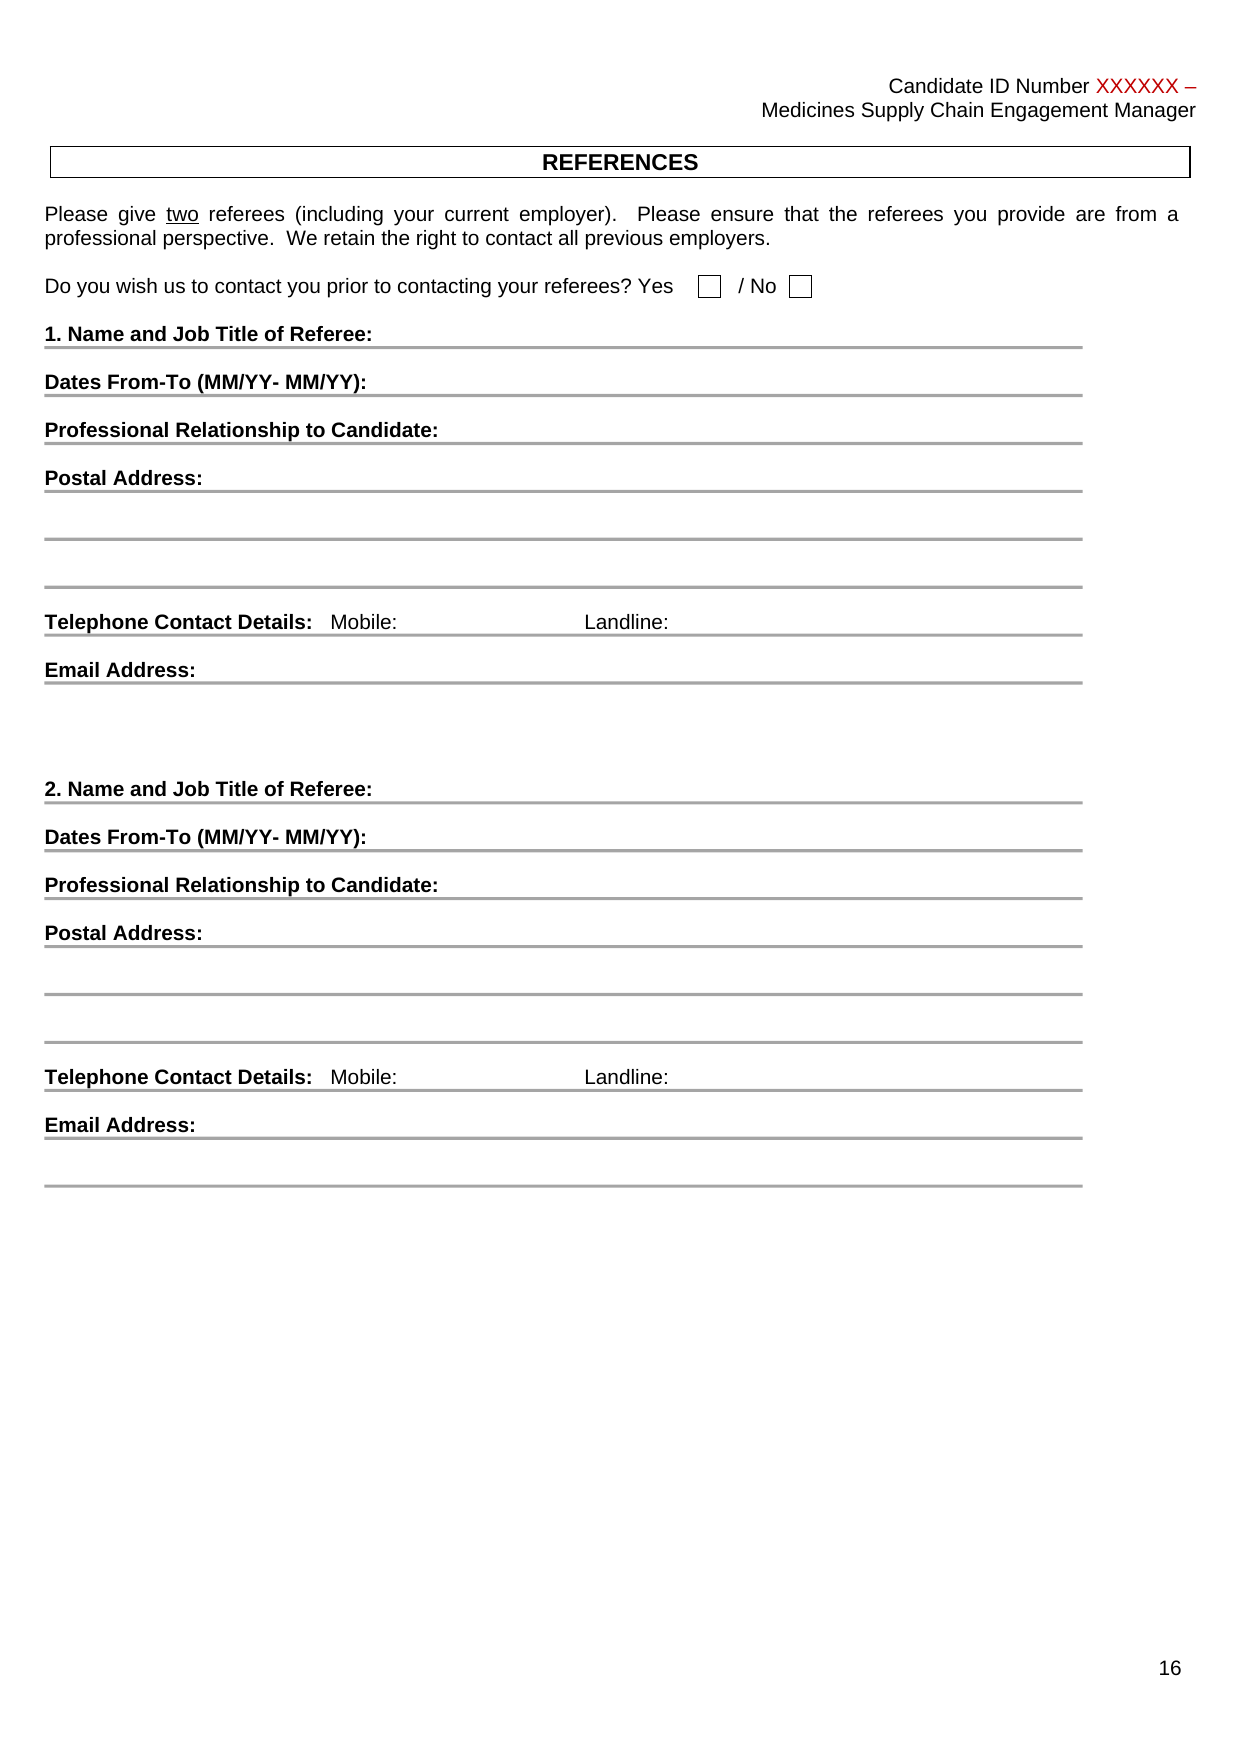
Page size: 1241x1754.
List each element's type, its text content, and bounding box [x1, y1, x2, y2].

text Postal Address: [44, 921, 1201, 945]
text 2. Name and Job Title of Referee: [44, 777, 1201, 801]
text Professional Relationship to Candidate: [44, 873, 1201, 897]
text Telephone Contact Details: Mobile: Landline: [44, 1065, 1201, 1089]
subtitle REFERENCES [51, 147, 1189, 177]
text Telephone Contact Details: Mobile: Landline: [44, 609, 1201, 633]
text Email Address: [44, 1113, 1201, 1137]
text Do you wish us to contact you prior to contacting your referees? Yes / No [44, 274, 1181, 298]
text Professional Relationship to Candidate: [44, 418, 1201, 442]
text Postal Address: [44, 466, 1201, 490]
text 1. Name and Job Title of Referee: [44, 322, 1201, 346]
text Please give two referees (including your current employer). Please ensure that the referees you provide are from a professional perspective. We retain the right to contact all previous employers. [44, 202, 1181, 250]
text Dates From-To (MM/YY- MM/YY): [44, 825, 1201, 849]
text Dates From-To (MM/YY- MM/YY): [44, 370, 1201, 394]
text Email Address: [44, 657, 1201, 681]
